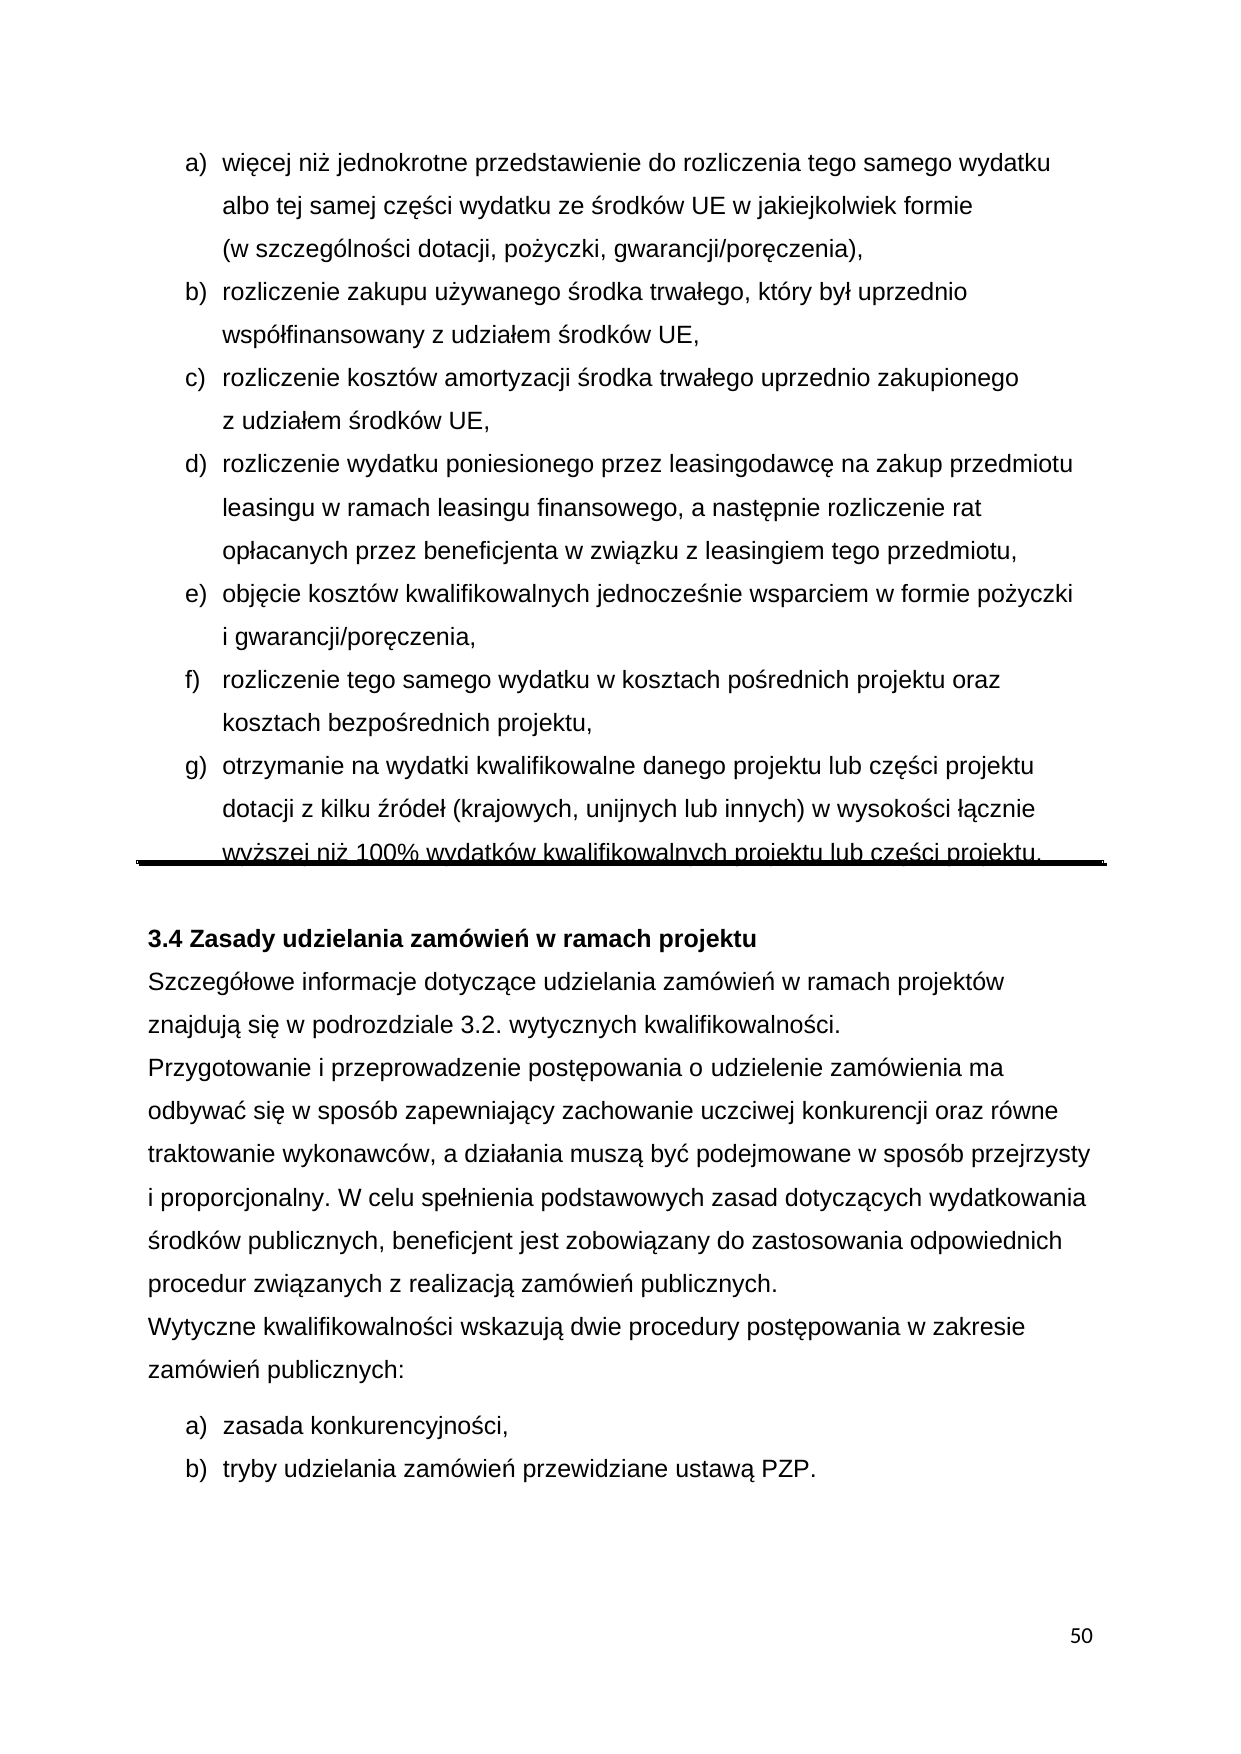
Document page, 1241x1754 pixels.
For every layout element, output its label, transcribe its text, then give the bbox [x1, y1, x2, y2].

list Przygotowanie i przeprowadzenie postępowania o udzielenie zamówienia ma odbywać się w sposób zapewniający zachowanie uczciwej konkurencji oraz równe traktowanie wykonawców, a działania muszą być podejmowane w sposób przejrzysty i proporcjonalny. W celu spełnienia podstawowych zasad dotyczących wydatkowania środków publicznych, beneficjent jest zobowiązany do zastosowania odpowiednich procedur związanych z realizacją zamówień publicznych. [148, 1053, 1093, 1298]
list rozliczenie kosztów amortyzacji środka trwałego uprzednio zakupionego z udziałem środków UE, [185, 363, 1093, 435]
list tryby udzielania zamówień przewidziane ustawą PZP. [185, 1454, 1093, 1483]
list Wytyczne kwalifikowalności wskazują dwie procedury postępowania w zakresie zamówień publicznych: [148, 1312, 1093, 1384]
list zasada konkurencyjności, [185, 1411, 1093, 1439]
list objęcie kosztów kwalifikowalnych jednocześnie wsparciem w formie pożyczki i gwarancji/poręczenia, [185, 579, 1093, 651]
list Szczegółowe informacje dotyczące udzielania zamówień w ramach projektów znajdują się w podrozdziale 3.2. wytycznych kwalifikowalności. [148, 967, 1093, 1039]
list rozliczenie zakupu używanego środka trwałego, który był uprzednio współfinansowany z udziałem środków UE, [185, 277, 1093, 349]
subtitle 3.4 Zasady udzielania zamówień w ramach projektu [148, 924, 1093, 953]
list rozliczenie wydatku poniesionego przez leasingodawcę na zakup przedmiotu leasingu w ramach leasingu finansowego, a następnie rozliczenie rat opłacanych przez beneficjenta w związku z leasingiem tego przedmiotu, [185, 449, 1093, 564]
list otrzymanie na wydatki kwalifikowalne danego projektu lub części projektu dotacji z kilku źródeł (krajowych, unijnych lub innych) w wysokości łącznie wyższej niż 100% wydatków kwalifikowalnych projektu lub części projektu. [185, 751, 1093, 860]
list rozliczenie tego samego wydatku w kosztach pośrednich projektu oraz kosztach bezpośrednich projektu, [185, 665, 1093, 737]
list więcej niż jednokrotne przedstawienie do rozliczenia tego samego wydatku albo tej samej części wydatku ze środków UE w jakiejkolwiek formie (w szczególności dotacji, pożyczki, gwarancji/poręczenia), [185, 148, 1093, 263]
